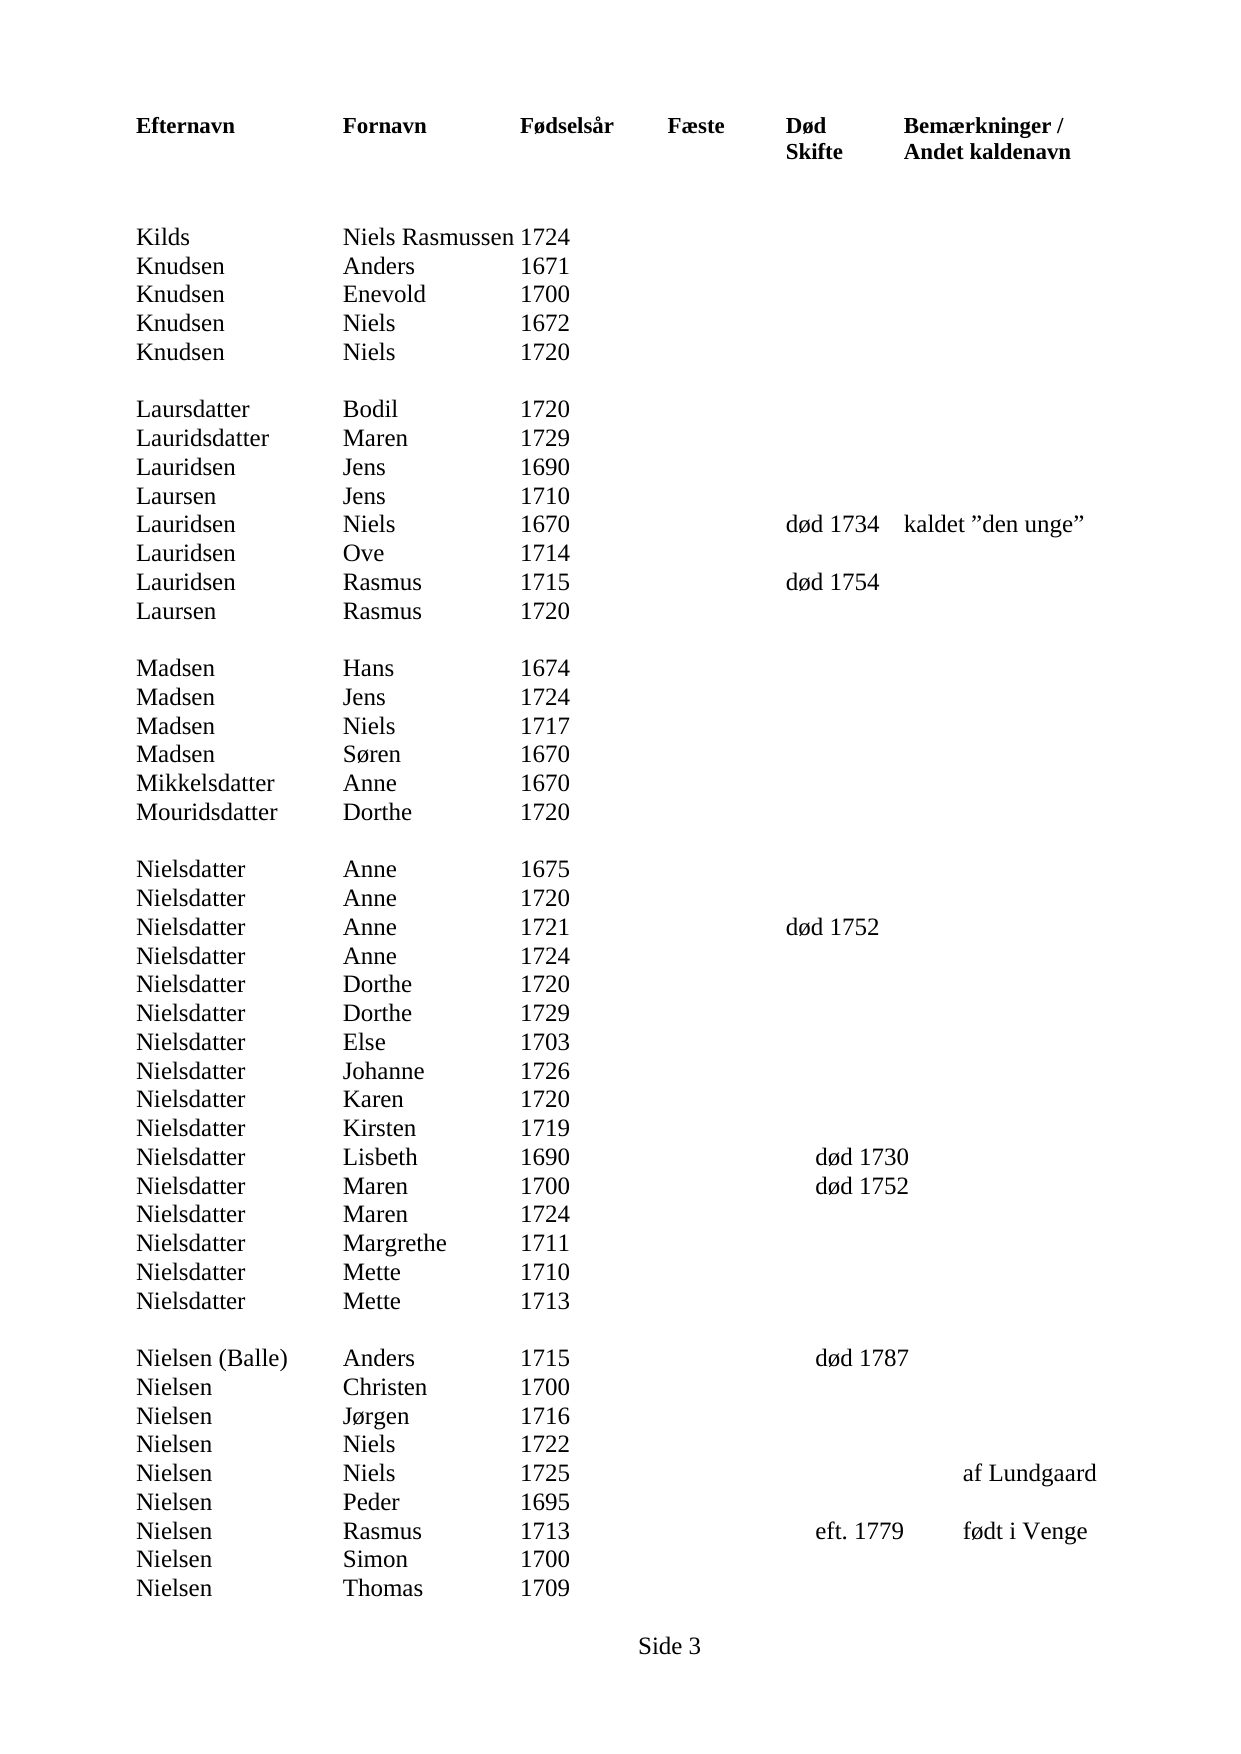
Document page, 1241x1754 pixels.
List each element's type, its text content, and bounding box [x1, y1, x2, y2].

text Madsen Søren 1670 [136, 739, 1146, 768]
text Laursdatter Bodil 1720 [136, 394, 1146, 423]
text Mikkelsdatter Anne 1670 [136, 768, 1146, 797]
text Nielsen Simon 1700 [136, 1544, 1146, 1573]
text Nielsen Thomas 1709 [136, 1573, 1146, 1602]
text Nielsen Peder 1695 [136, 1487, 1146, 1516]
text Nielsen Christen 1700 [136, 1372, 1146, 1401]
text Efternavn Fornavn Fødselsår Fæste Død Bemærkninger / [136, 112, 1146, 138]
text Nielsdatter Anne 1721 død 1752 [136, 912, 1146, 941]
text Nielsdatter Dorthe 1720 [136, 969, 1146, 998]
text Nielsdatter Margrethe 1711 [136, 1228, 1146, 1257]
text Nielsdatter Anne 1675 [136, 854, 1146, 883]
text Nielsdatter Kirsten 1719 [136, 1113, 1146, 1142]
text Nielsen (Balle) Anders 1715 død 1787 [136, 1343, 1146, 1372]
text Knudsen Anders 1671 [136, 251, 1146, 279]
text Nielsdatter Mette 1713 [136, 1286, 1146, 1314]
text Nielsen Rasmus 1713 eft. 1779 født i Venge [136, 1516, 1146, 1544]
text Nielsdatter Else 1703 [136, 1027, 1146, 1056]
text Knudsen Niels 1720 [136, 337, 1146, 366]
text Nielsen Niels 1722 [136, 1429, 1146, 1458]
text Nielsdatter Lisbeth 1690 død 1730 [136, 1142, 1146, 1171]
text Nielsdatter Johanne 1726 [136, 1056, 1146, 1084]
text Laursen Jens 1710 [136, 481, 1146, 509]
text Nielsdatter Mette 1710 [136, 1257, 1146, 1286]
text Mouridsdatter Dorthe 1720 [136, 797, 1146, 826]
text Nielsdatter Maren 1724 [136, 1199, 1146, 1228]
text Nielsdatter Dorthe 1729 [136, 998, 1146, 1027]
text Nielsdatter Karen 1720 [136, 1084, 1146, 1113]
text Kilds Niels Rasmussen 1724 [136, 222, 1146, 251]
text Nielsdatter Anne 1724 [136, 941, 1146, 969]
text Side 3 [136, 1631, 1146, 1659]
text Madsen Niels 1717 [136, 711, 1146, 739]
text Nielsdatter Anne 1720 [136, 883, 1146, 912]
text Lauridsen Ove 1714 [136, 538, 1146, 567]
text Madsen Jens 1724 [136, 682, 1146, 711]
text Nielsen Niels 1725 af Lundgaard [136, 1458, 1146, 1487]
text Lauridsen Rasmus 1715 død 1754 [136, 567, 1146, 596]
text Nielsdatter Maren 1700 død 1752 [136, 1171, 1146, 1199]
text Lauridsen Niels 1670 død 1734 kaldet ”den unge” [136, 509, 1146, 538]
text Laursen Rasmus 1720 [136, 596, 1146, 624]
text Knudsen Niels 1672 [136, 308, 1146, 337]
text Knudsen Enevold 1700 [136, 279, 1146, 308]
text Lauridsdatter Maren 1729 [136, 423, 1146, 452]
text Lauridsen Jens 1690 [136, 452, 1146, 481]
text Nielsen Jørgen 1716 [136, 1401, 1146, 1429]
text Madsen Hans 1674 [136, 653, 1146, 682]
text Skifte Andet kaldenavn [136, 138, 1146, 164]
